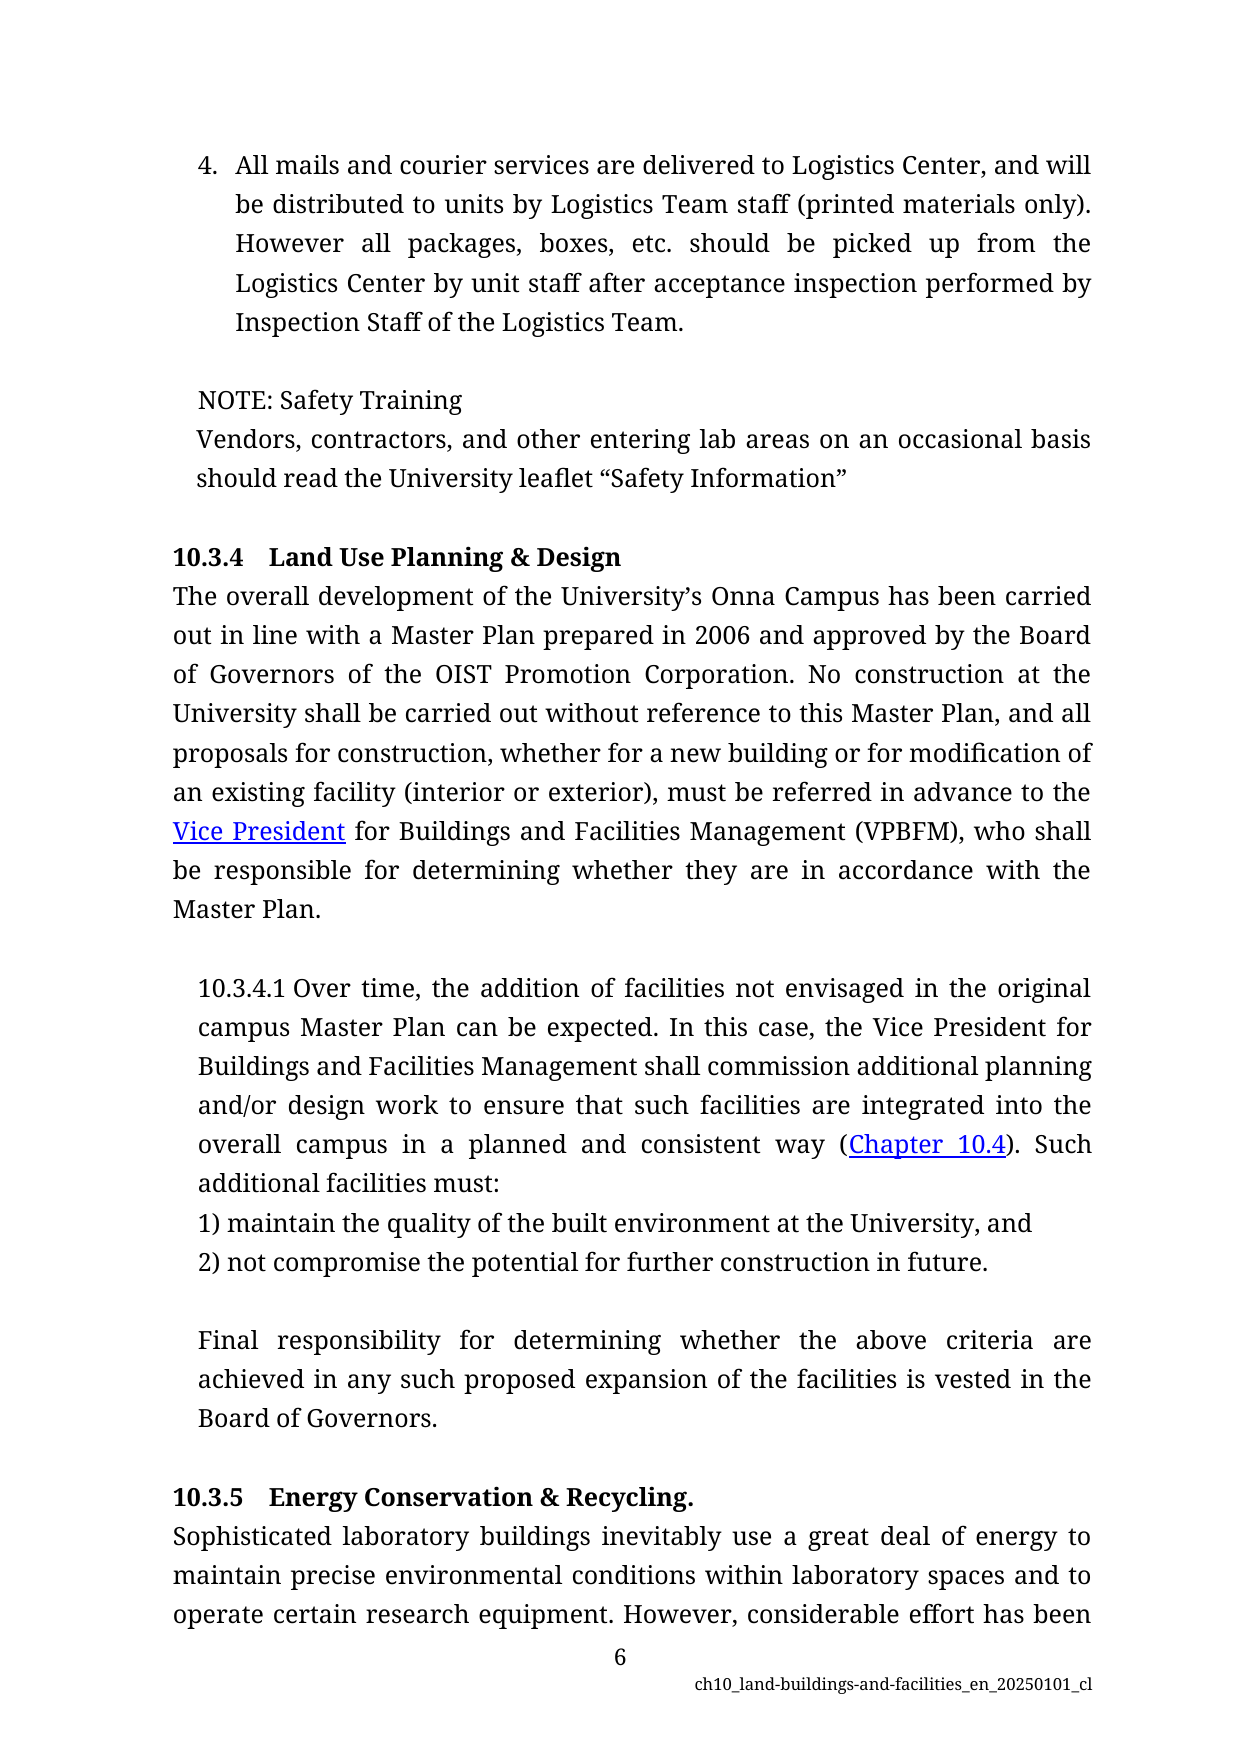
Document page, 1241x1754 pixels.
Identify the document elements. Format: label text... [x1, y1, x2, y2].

text 10.3.4 Land Use Planning & Design [173, 539, 1092, 573]
text 1) maintain the quality of the built environment at the University, and [198, 1205, 1092, 1239]
text 10.3.4.1 Over time, the addition of facilities not envisaged in the original campus Master Plan can be expected. In this case, the Vice President for Buildings and Facilities Management shall commission additional planning and/or design work to ensure that such facilities are integrated into the overall campus in a planned and consistent way (Chapter 10.4). Such additional facilities must: [198, 970, 1092, 1200]
text Final responsibility for determining whether the above criteria are achieved in any such proposed expansion of the facilities is vested in the Board of Governors. [198, 1323, 1092, 1435]
text 2) not compromise the potential for further construction in future. [198, 1244, 1092, 1278]
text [173, 1518, 1092, 1631]
list All mails and courier services are delivered to Logistics Center, and will be distributed to units by Logistics Team staff (printed materials only). However all packages, boxes, etc. should be picked up from the Logistics Center by unit staff after acceptance inspection performed by Inspection Staff of the Logistics Team. [198, 148, 1092, 338]
text 10.3.5 Energy Conservation & Recycling. [173, 1479, 1092, 1513]
list NOTE: Safety Training [198, 383, 1092, 417]
text The overall development of the University’s Onna Campus has been carried out in line with a Master Plan prepared in 2006 and approved by the Board of Governors of the OIST Promotion Corporation. No construction at the University shall be carried out without reference to this Master Plan, and all proposals for construction, whether for a new building or for modification of an existing facility (interior or exterior), must be referred in advance to the Vice President for Buildings and Facilities Management (VPBFM), who shall be responsible for determining whether they are in accordance with the Master Plan. [173, 578, 1092, 926]
text Vendors, contractors, and other entering lab areas on an occasional basis should read the University leaflet “Safety Information” [196, 422, 1092, 495]
